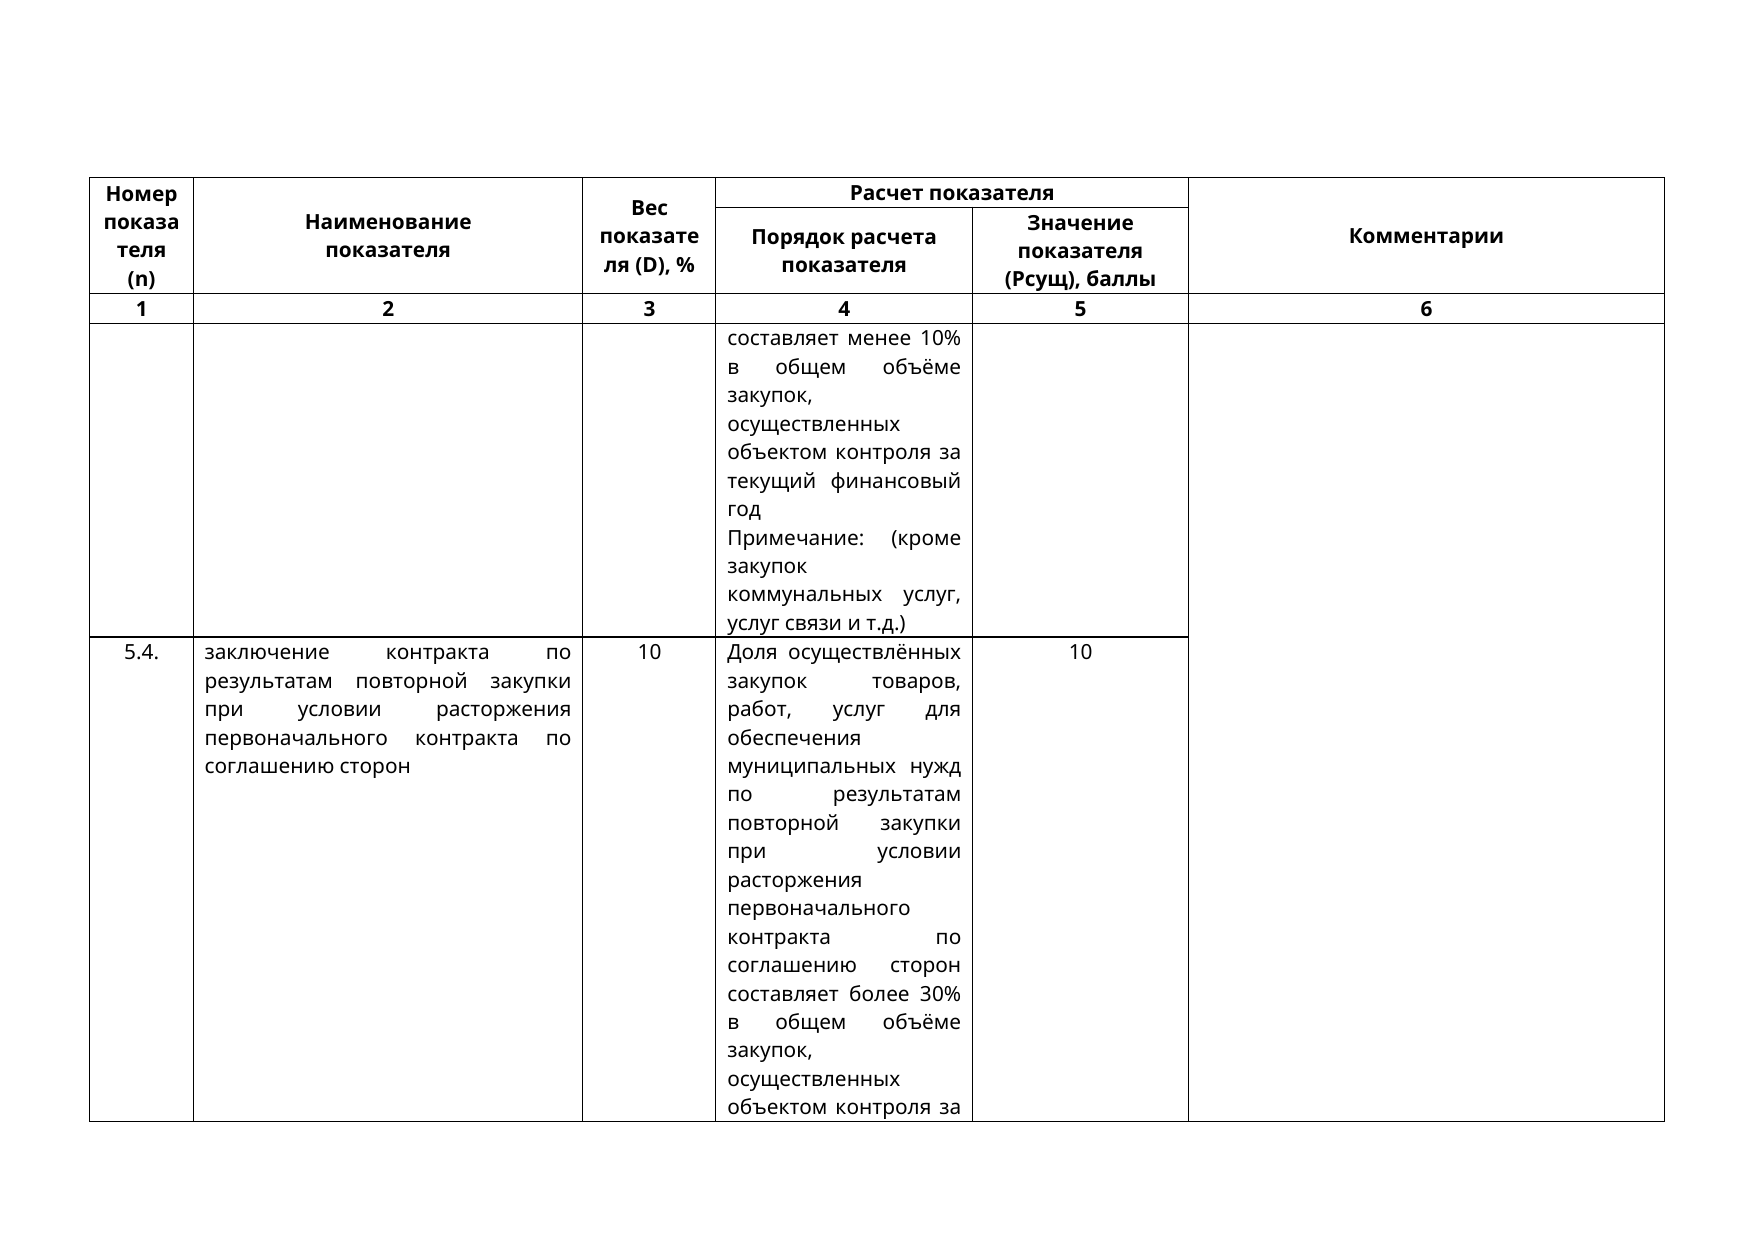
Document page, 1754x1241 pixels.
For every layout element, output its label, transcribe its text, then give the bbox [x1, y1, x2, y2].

table_cell 5.4. [90, 638, 193, 1121]
table_header Вес показателя (D), % [583, 178, 715, 293]
table_header Наименование показателя [194, 178, 582, 293]
table_cell 0 [973, 324, 1188, 636]
table_cell 2 [194, 294, 582, 322]
table_header Номер показа теля (n) [90, 178, 193, 293]
table_cell Значение показателя (Pсущ), баллы [973, 208, 1188, 293]
table_cell заключение контракта по результатам повторной закупки при условии расторжения первоначального контракта по соглашению сторон [194, 638, 582, 1121]
table_cell 5 [973, 294, 1188, 322]
table_cell 10 [583, 638, 715, 1121]
table_cell 3 [583, 294, 715, 322]
table_cell Порядок расчета показателя [716, 208, 972, 293]
table_header Расчет показателя [716, 178, 1188, 207]
table_cell 10 [973, 638, 1188, 1121]
table_cell 4 [716, 294, 972, 322]
table_cell 1 [90, 294, 193, 322]
table_cell 6 [1189, 294, 1664, 322]
table_header Комментарии [1189, 178, 1664, 293]
